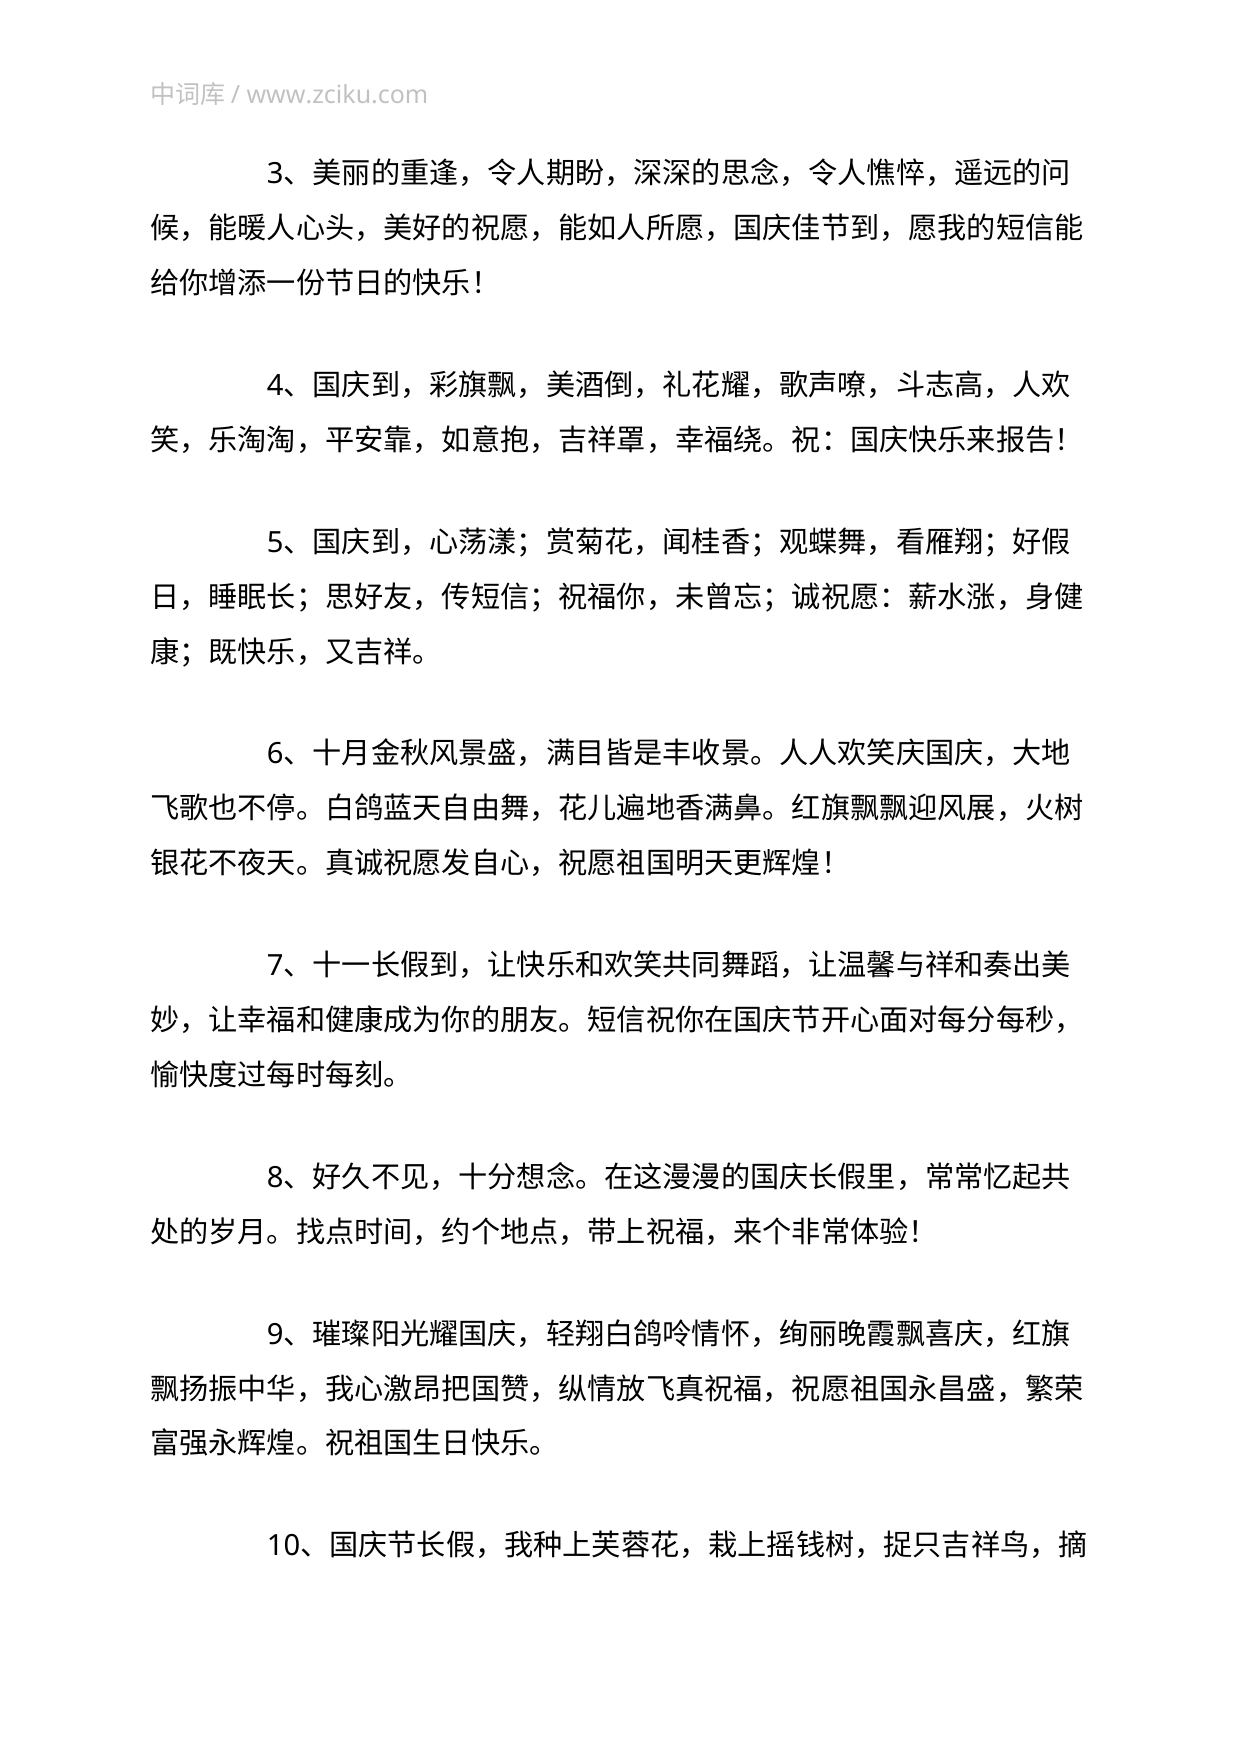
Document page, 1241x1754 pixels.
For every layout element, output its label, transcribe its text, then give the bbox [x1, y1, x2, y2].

text 8、好久不见，十分想念。在这漫漫的国庆长假里，常常忆起共处的岁月。找点时间，约个地点，带上祝福，来个非常体验！ [150, 1153, 1090, 1251]
text 4、国庆到，彩旗飘，美酒倒，礼花耀，歌声嘹，斗志高，人欢笑，乐淘淘，平安靠，如意抱，吉祥罩，幸福绕。祝：国庆快乐来报告！ [150, 362, 1090, 459]
text 3、美丽的重逢，令人期盼，深深的思念，令人憔悴，遥远的问候，能暖人心头，美好的祝愿，能如人所愿，国庆佳节到，愿我的短信能给你增添一份节日的快乐！ [150, 150, 1090, 302]
text 5、国庆到，心荡漾；赏菊花，闻桂香；观蝶舞，看雁翔；好假日，睡眠长；思好友，传短信；祝福你，未曾忘；诚祝愿：薪水涨，身健康；既快乐，又吉祥。 [150, 518, 1090, 671]
text 9、璀璨阳光耀国庆，轻翔白鸽呤情怀，绚丽晚霞飘喜庆，红旗飘扬振中华，我心激昂把国赞，纵情放飞真祝福，祝愿祖国永昌盛，繁荣富强永辉煌。祝祖国生日快乐。 [150, 1310, 1090, 1462]
text 7、十一长假到，让快乐和欢笑共同舞蹈，让温馨与祥和奏出美妙，让幸福和健康成为你的朋友。短信祝你在国庆节开心面对每分每秒，愉快度过每时每刻。 [150, 942, 1090, 1094]
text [150, 1522, 1090, 1564]
text 6、十月金秋风景盛，满目皆是丰收景。人人欢笑庆国庆，大地飞歌也不停。白鸽蓝天自由舞，花儿遍地香满鼻。红旗飘飘迎风展，火树银花不夜天。真诚祝愿发自心，祝愿祖国明天更辉煌！ [150, 730, 1090, 882]
